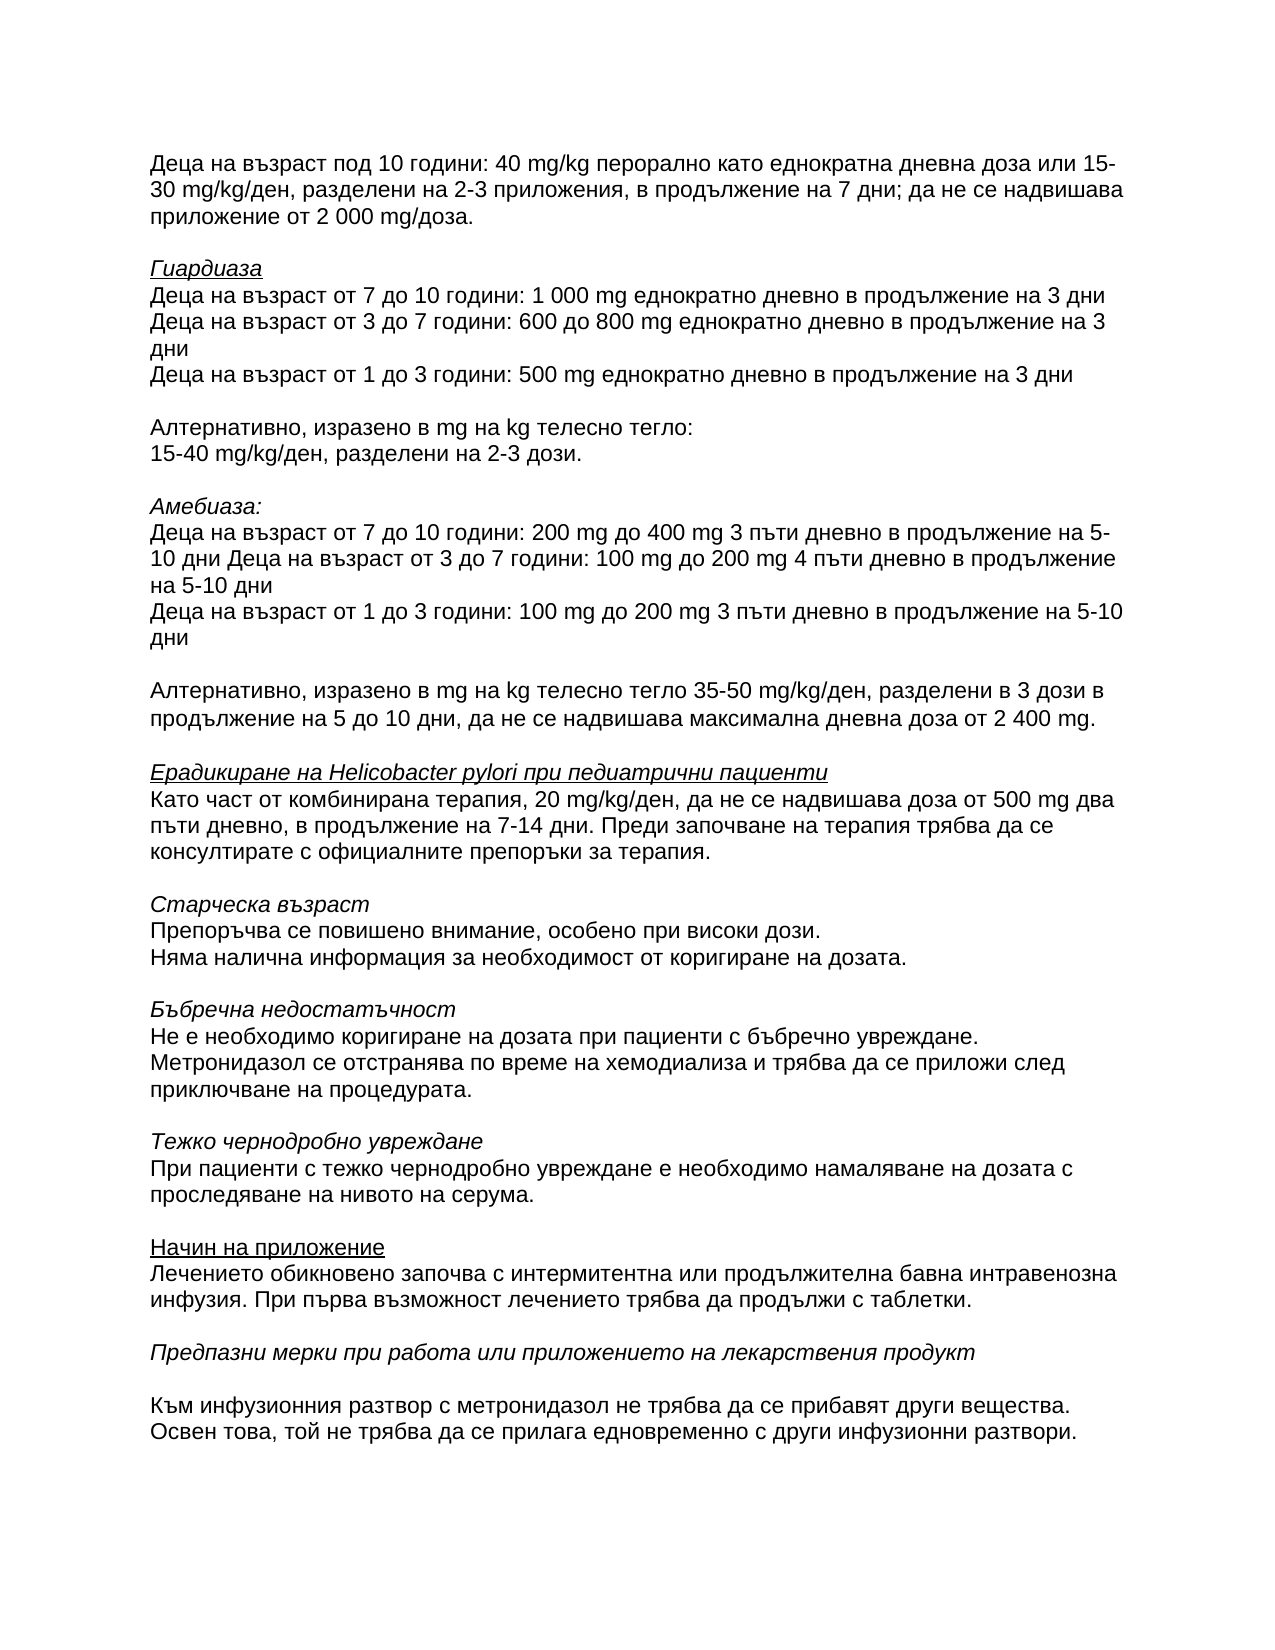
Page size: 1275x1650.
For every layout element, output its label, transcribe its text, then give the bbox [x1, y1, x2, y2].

text Алтернативно, изразено в mg на kg телесно тегло: [150, 413, 1125, 440]
text Алтернативно, изразено в mg на kg телесно тегло 35-50 mg/kg/ден, разделени в 3 дози в продължение на 5 до 10 дни, да не се надвишава максимална дневна доза от 2 400 mg. [150, 677, 1125, 731]
text Няма налична информация за необходимост от коригиране на дозата. [150, 944, 1125, 970]
text Деца на възраст под 10 години: 40 mg/kg перорално като еднократна дневна доза или 15- 30 mg/kg/ден, разделени на 2-3 приложения, в продължение на 7 дни; да не се надвишава приложение от 2 000 mg/доза. [150, 150, 1125, 229]
text Бъбречна недостатъчност [150, 996, 1125, 1023]
text Към инфузионния разтвор с метронидазол не трябва да се прибавят други вещества. Освен това, той не трябва да се прилага едновременно с други инфузионни разтвори. [150, 1392, 1125, 1444]
text Предпазни мерки при работа или приложението на лекарствения продукт [150, 1339, 1125, 1365]
text Гиардиаза [150, 255, 1125, 282]
text Ерадикиране на Helicobacter pylori при педиатрични пациенти [150, 759, 1125, 786]
text Тежко чернодробно увреждане [150, 1128, 1125, 1154]
text Деца на възраст от 1 до 3 години: 100 mg до 200 mg 3 пъти дневно в продължение на 5-10 дни [150, 598, 1125, 651]
text Като част от комбинирана терапия, 20 mg/kg/ден, да не се надвишава доза от 500 mg два пъти дневно, в продължение на 7-14 дни. Преди започване на терапия трябва да се консултирате с официалните препоръки за терапия. [150, 786, 1125, 865]
text Деца на възраст от 1 до 3 години: 500 mg еднократно дневно в продължение на 3 дни [150, 361, 1125, 387]
text При пациенти с тежко чернодробно увреждане е необходимо намаляване на дозата с проследяване на нивото на серума. [150, 1154, 1125, 1207]
text Не е необходимо коригиране на дозата при пациенти с бъбречно увреждане. [150, 1023, 1125, 1049]
text Амебиаза: [150, 493, 1125, 519]
text Деца на възраст от 7 до 10 години: 1 000 mg еднократно дневно в продължение на 3 дни [150, 282, 1125, 308]
text Деца на възраст от 3 до 7 години: 600 до 800 mg еднократно дневно в продължение на 3 дни [150, 308, 1125, 361]
text Старческа възраст [150, 891, 1125, 917]
text Начин на приложение [150, 1234, 1125, 1260]
text Препоръчва се повишено внимание, особено при високи дози. [150, 917, 1125, 944]
text Деца на възраст от 7 до 10 години: 200 mg до 400 mg 3 пъти дневно в продължение на 5-10 дни Деца на възраст от 3 до 7 години: 100 mg до 200 mg 4 пъти дневно в продължение на 5-10 дни [150, 519, 1125, 598]
text 15-40 mg/kg/ден, разделени на 2-3 дози. [150, 440, 1125, 466]
text Метронидазол се отстранява по време на хемодиализа и трябва да се приложи след приключване на процедурата. [150, 1049, 1125, 1102]
text Лечението обикновено започва с интермитентна или продължителна бавна интравенозна инфузия. При първа възможност лечението трябва да продължи с таблетки. [150, 1260, 1125, 1313]
